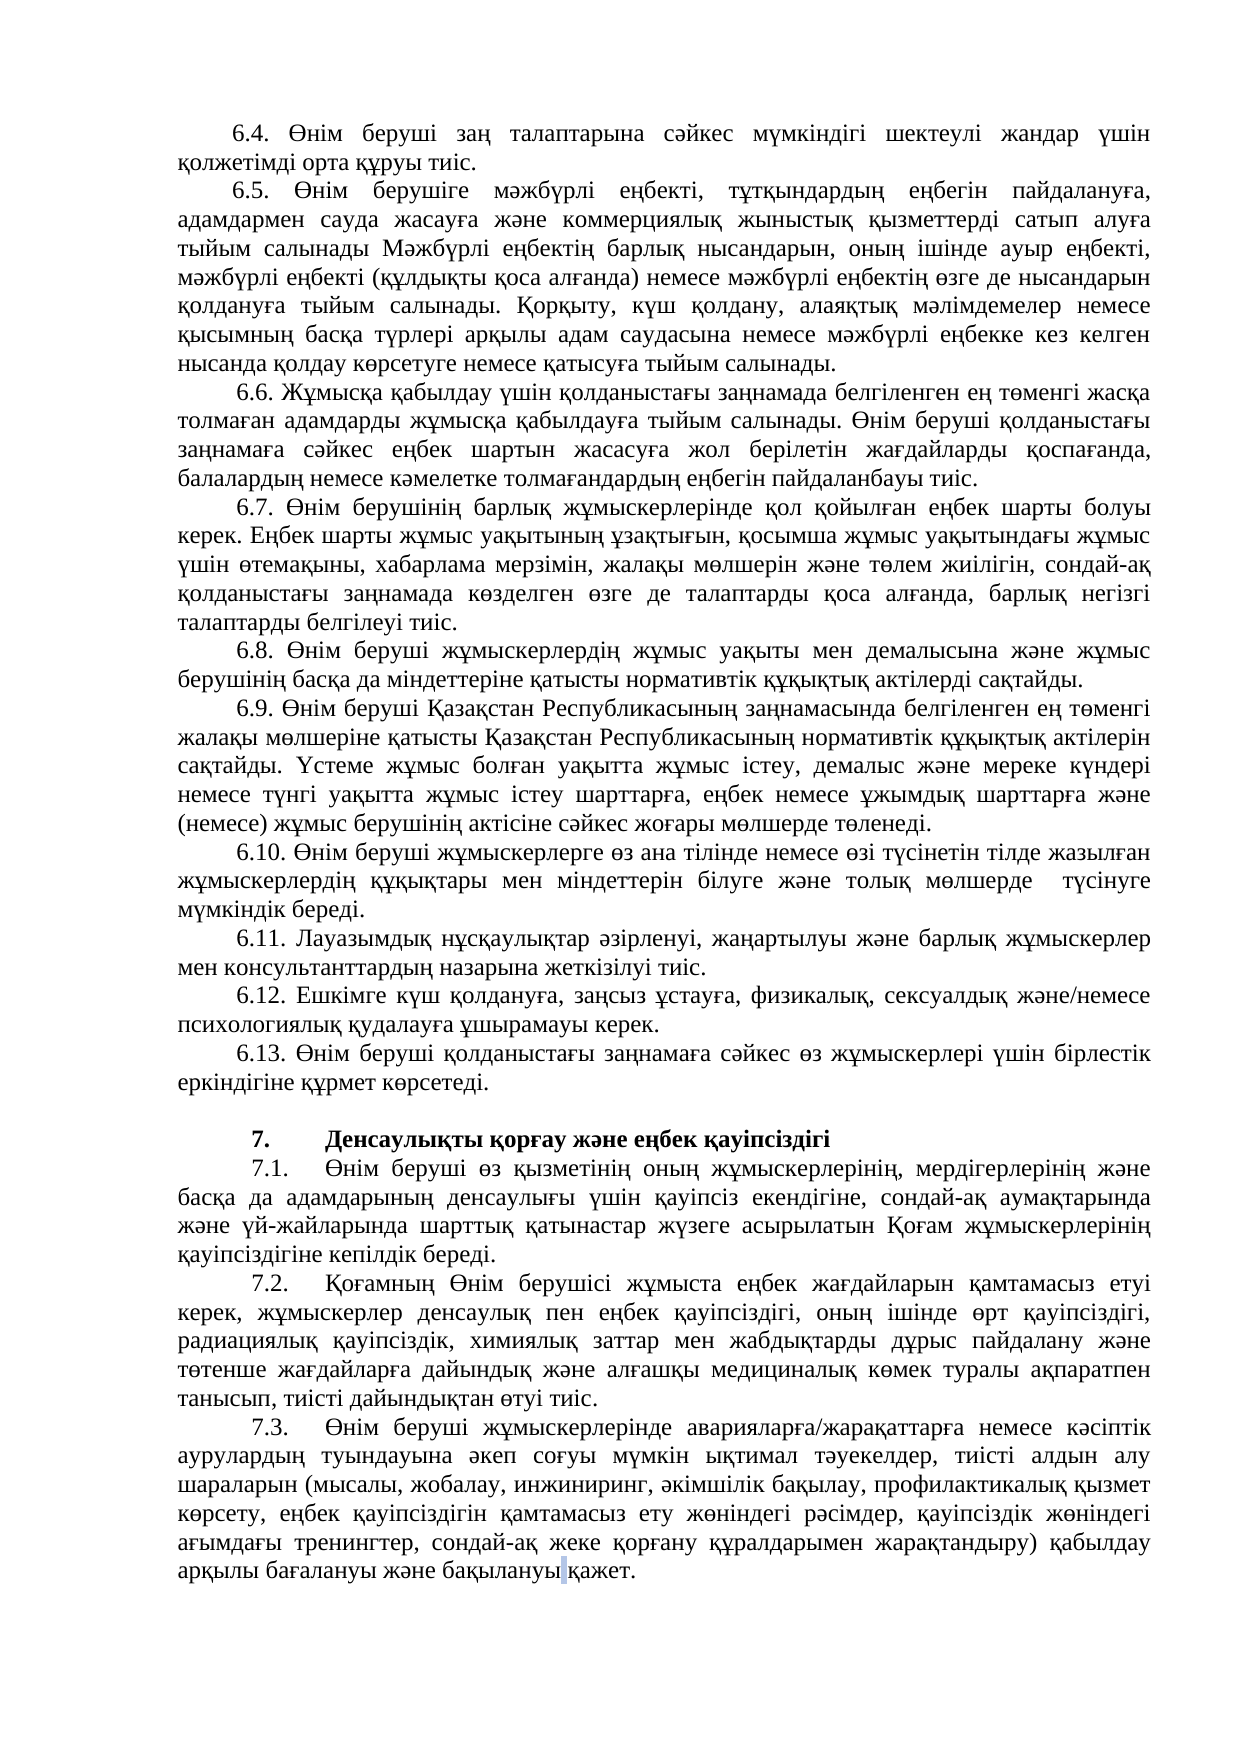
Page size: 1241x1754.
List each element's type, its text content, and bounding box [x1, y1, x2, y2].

text 6.6. Жұмысқа қабылдау үшін қолданыстағы заңнамада белгіленген ең төменгі жасқа толмаған адамдарды жұмысқа қабылдауға тыйым салынады. Өнім беруші қолданыстағы заңнамаға сәйкес еңбек шартын жасасуға жол берілетін жағдайларды қоспағанда, балалардың немесе кәмелетке толмағандардың еңбегін пайдаланбауы тиіс. [177, 377, 1152, 492]
list Денсаулықты қорғау және еңбек қауіпсіздігі [177, 1124, 1152, 1153]
list 6.5. Өнім берушіге мәжбүрлі еңбекті, тұтқындардың еңбегін пайдалануға, адамдармен сауда жасауға және коммерциялық жыныстық қызметтерді сатып алуға тыйым салынады Мәжбүрлі еңбектің барлық нысандарын, оның ішінде ауыр еңбекті, мәжбүрлі еңбекті (құлдықты қоса алғанда) немесе мәжбүрлі еңбектің өзге де нысандарын қолдануға тыйым салынады. Қорқыту, күш қолдану, алаяқтық мәлімдемелер немесе қысымның басқа түрлері арқылы адам саудасына немесе мәжбүрлі еңбекке кез келген нысанда қолдау көрсетуге немесе қатысуға тыйым салынады. [177, 176, 1152, 377]
list Өнім беруші жұмыскерлерінде аварияларға/жарақаттарға немесе кәсіптік аурулардың туындауына әкеп соғуы мүмкін ықтимал тәуекелдер, тиісті алдын алу шараларын (мысалы, жобалау, инжиниринг, әкімшілік бақылау, профилактикалық қызмет көрсету, еңбек қауіпсіздігін қамтамасыз ету жөніндегі рәсімдер, қауіпсіздік жөніндегі ағымдағы тренингтер, сондай-ақ жеке қорғану құралдарымен жарақтандыру) қабылдау арқылы бағалануы және бақылануы қажет. [177, 1412, 1152, 1584]
text 6.12. Ешкімге күш қолдануға, заңсыз ұстауға, физикалық, сексуалдық және/немесе психологиялық қудалауға ұшырамауы керек. [177, 981, 1152, 1038]
text 6.10. Өнім беруші жұмыскерлерге өз ана тілінде немесе өзі түсінетін тілде жазылған жұмыскерлердің құқықтары мен міндеттерін білуге және толық мөлшерде түсінуге мүмкіндік береді. [177, 837, 1152, 923]
text 6.7. Өнім берушінің барлық жұмыскерлерінде қол қойылған еңбек шарты болуы керек. Еңбек шарты жұмыс уақытының ұзақтығын, қосымша жұмыс уақытындағы жұмыс үшін өтемақыны, хабарлама мерзімін, жалақы мөлшерін және төлем жиілігін, сондай-ақ қолданыстағы заңнамада көзделген өзге де талаптарды қоса алғанда, барлық негізгі талаптарды белгілеуі тиіс. [177, 492, 1152, 636]
list 6.4. Өнім беруші заң талаптарына сәйкес мүмкіндігі шектеулі жандар үшін қолжетімді орта құруы тиіс. [177, 118, 1152, 176]
text 6.13. Өнім беруші қолданыстағы заңнамаға сәйкес өз жұмыскерлері үшін бірлестік еркіндігіне құрмет көрсетеді. [177, 1038, 1152, 1096]
list Өнім беруші өз қызметінің оның жұмыскерлерінің, мердігерлерінің және басқа да адамдарының денсаулығы үшін қауіпсіз екендігіне, сондай-ақ аумақтарында және үй-жайларында шарттық қатынастар жүзеге асырылатын Қоғам жұмыскерлерінің қауіпсіздігіне кепілдік береді. [177, 1153, 1152, 1268]
list Қоғамның Өнім берушісі жұмыста еңбек жағдайларын қамтамасыз етуі керек, жұмыскерлер денсаулық пен еңбек қауіпсіздігі, оның ішінде өрт қауіпсіздігі, радиациялық қауіпсіздік, химиялық заттар мен жабдықтарды дұрыс пайдалану және төтенше жағдайларға дайындық және алғашқы медициналық көмек туралы ақпаратпен танысып, тиісті дайындықтан өтуі тиіс. [177, 1268, 1152, 1412]
text 6.11. Лауазымдық нұсқаулықтар әзірленуі, жаңартылуы және барлық жұмыскерлер мен консультанттардың назарына жеткізілуі тиіс. [177, 923, 1152, 981]
text 6.9. Өнім беруші Қазақстан Республикасының заңнамасында белгіленген ең төменгі жалақы мөлшеріне қатысты Қазақстан Республикасының нормативтік құқықтық актілерін сақтайды. Үстеме жұмыс болған уақытта жұмыс істеу, демалыс және мереке күндері немесе түнгі уақытта жұмыс істеу шарттарға, еңбек немесе ұжымдық шарттарға және (немесе) жұмыс берушінің актісіне сәйкес жоғары мөлшерде төленеді. [177, 693, 1152, 837]
text 6.8. Өнім беруші жұмыскерлердің жұмыс уақыты мен демалысына және жұмыс берушінің басқа да міндеттеріне қатысты нормативтік құқықтық актілерді сақтайды. [177, 636, 1152, 693]
